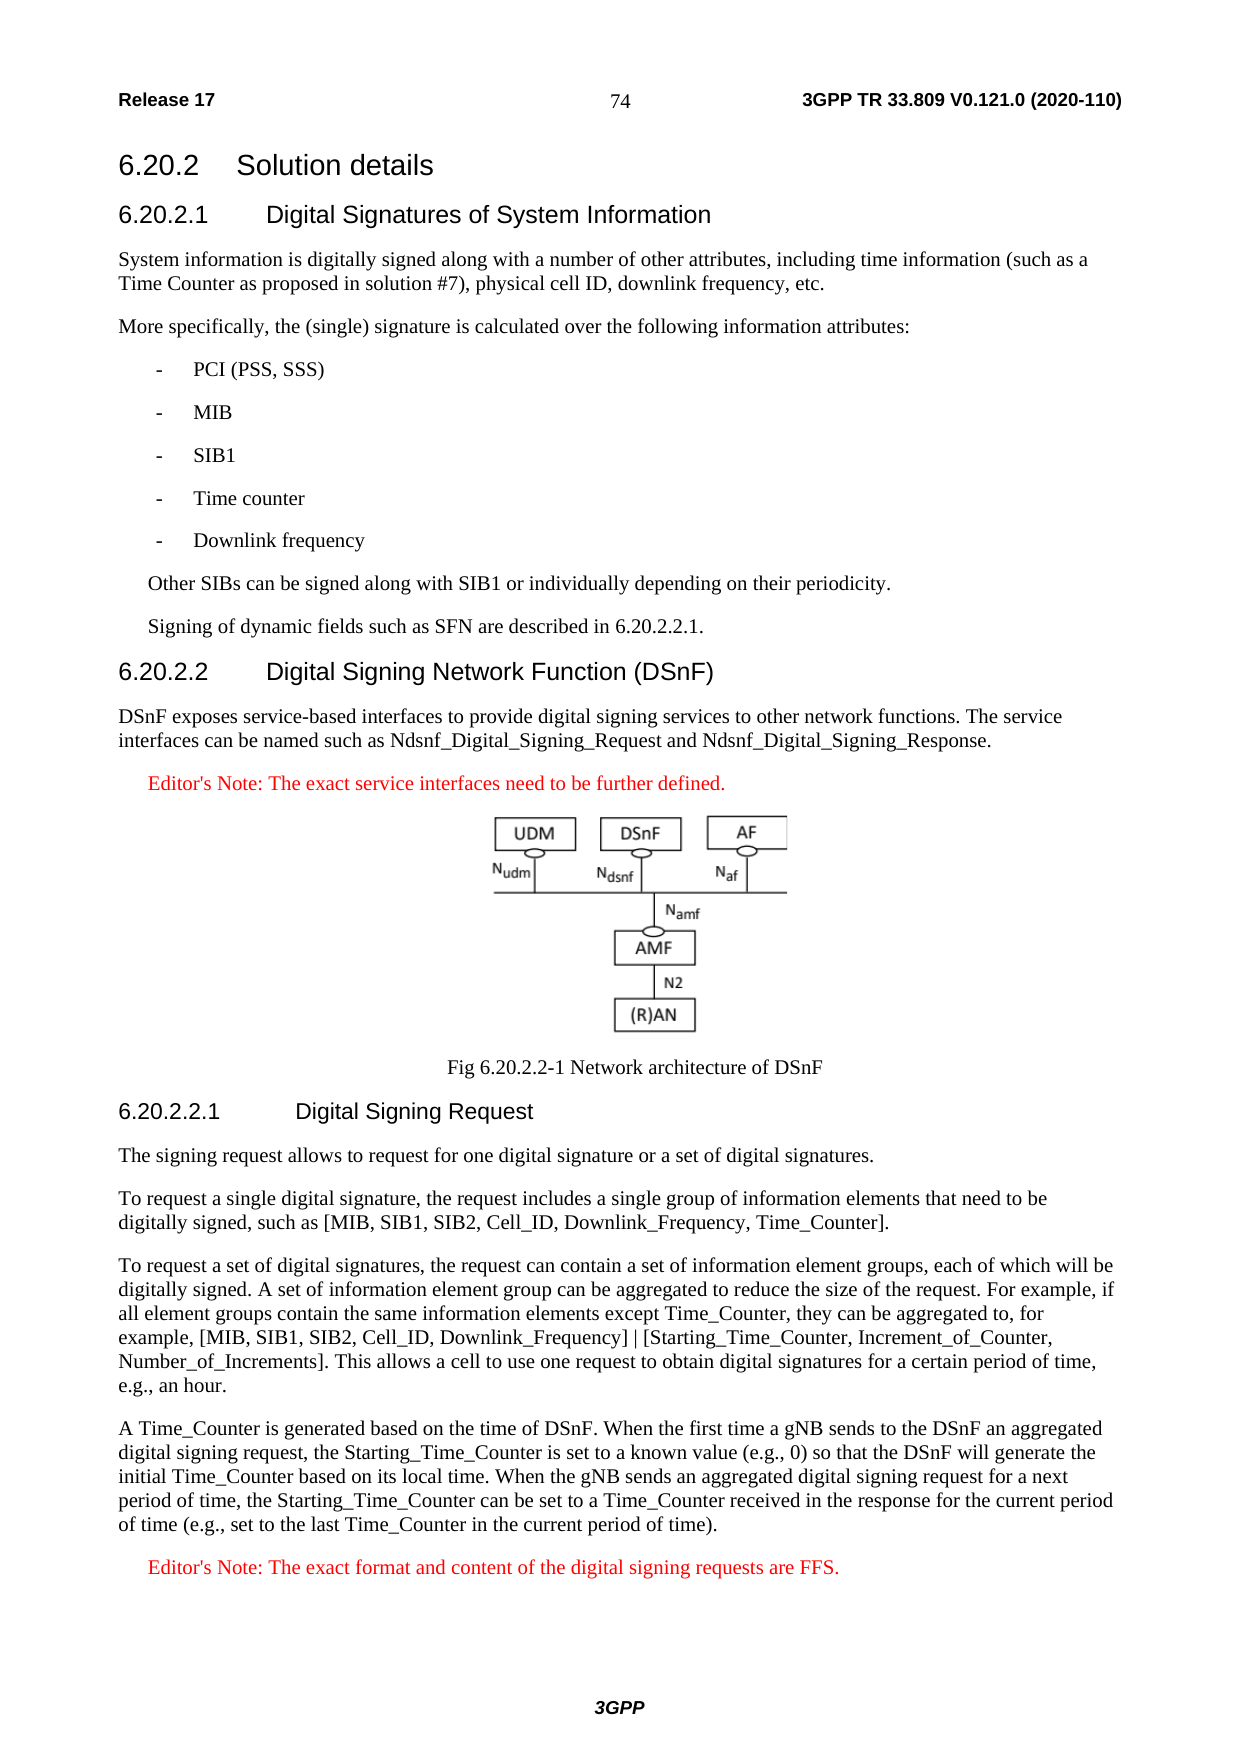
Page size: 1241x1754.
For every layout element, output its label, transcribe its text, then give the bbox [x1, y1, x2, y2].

text To request a single digital signature, the request includes a single group of information elements that need to be digitally signed, such as [MIB, SIB1, SIB2, Cell_ID, Downlink_Frequency, Time_Counter]. [118, 1186, 1122, 1234]
text Other SIBs can be signed along with SIB1 or individually depending on their periodicity. [148, 571, 1122, 595]
list MIB [156, 400, 1122, 424]
list SIB1 [156, 443, 1122, 467]
text Signing of dynamic fields such as SFN are described in 6.20.2.2.1. [118, 614, 1122, 638]
list Downlink frequency [156, 528, 1122, 552]
list PCI (PSS, SSS) [156, 357, 1122, 381]
text The signing request allows to request for one digital signature or a set of digital signatures. [118, 1143, 1122, 1167]
text To request a set of digital signatures, the request can contain a set of information element groups, each of which will be digitally signed. A set of information element group can be aggregated to reduce the size of the request. For example, if all element groups contain the same information elements except Time_Counter, they can be aggregated to, for example, [MIB, SIB1, SIB2, Cell_ID, Downlink_Frequency] | [Starting_Time_Counter, Increment_of_Counter, Number_of_Increments]. This allows a cell to use one request to obtain digital signatures for a certain period of time, e.g., an hour. [118, 1253, 1122, 1397]
text Fig 6.20.2.2-1 Network architecture of DSnF [148, 1055, 1122, 1079]
text DSnF exposes service-based interfaces to provide digital signing services to other network functions. The service interfaces can be named such as Ndsnf_Digital_Signing_Request and Ndsnf_Digital_Signing_Response. [118, 704, 1122, 752]
text Editor's Note: The exact format and content of the digital signing requests are FFS. [148, 1555, 1122, 1579]
text More specifically, the (single) signature is calculated over the following information attributes: [118, 314, 1122, 338]
text A Time_Counter is generated based on the time of DSnF. When the first time a gNB sends to the DSnF an aggregated digital signing request, the Starting_Time_Counter is set to a known value (e.g., 0) so that the DSnF will generate the initial Time_Counter based on its local time. When the gNB sends an aggregated digital signing request for a next period of time, the Starting_Time_Counter can be set to a Time_Counter received in the response for the current period of time (e.g., set to the last Time_Counter in the current period of time). [118, 1416, 1122, 1536]
subtitle 6.20.2.1 Digital Signatures of System Information [118, 200, 1122, 228]
subtitle 6.20.2 Solution details [118, 147, 1122, 181]
text Editor's Note: The exact service interfaces need to be further defined. [148, 771, 1122, 795]
list Time counter [156, 485, 1122, 509]
text System information is digitally signed along with a number of other attributes, including time information (such as a Time Counter as proposed in solution #7), physical cell ID, downlink frequency, etc. [118, 247, 1122, 295]
subtitle 6.20.2.2 Digital Signing Network Function (DSnF) [118, 657, 1122, 685]
subtitle 6.20.2.2.1 Digital Signing Request [118, 1098, 1122, 1124]
